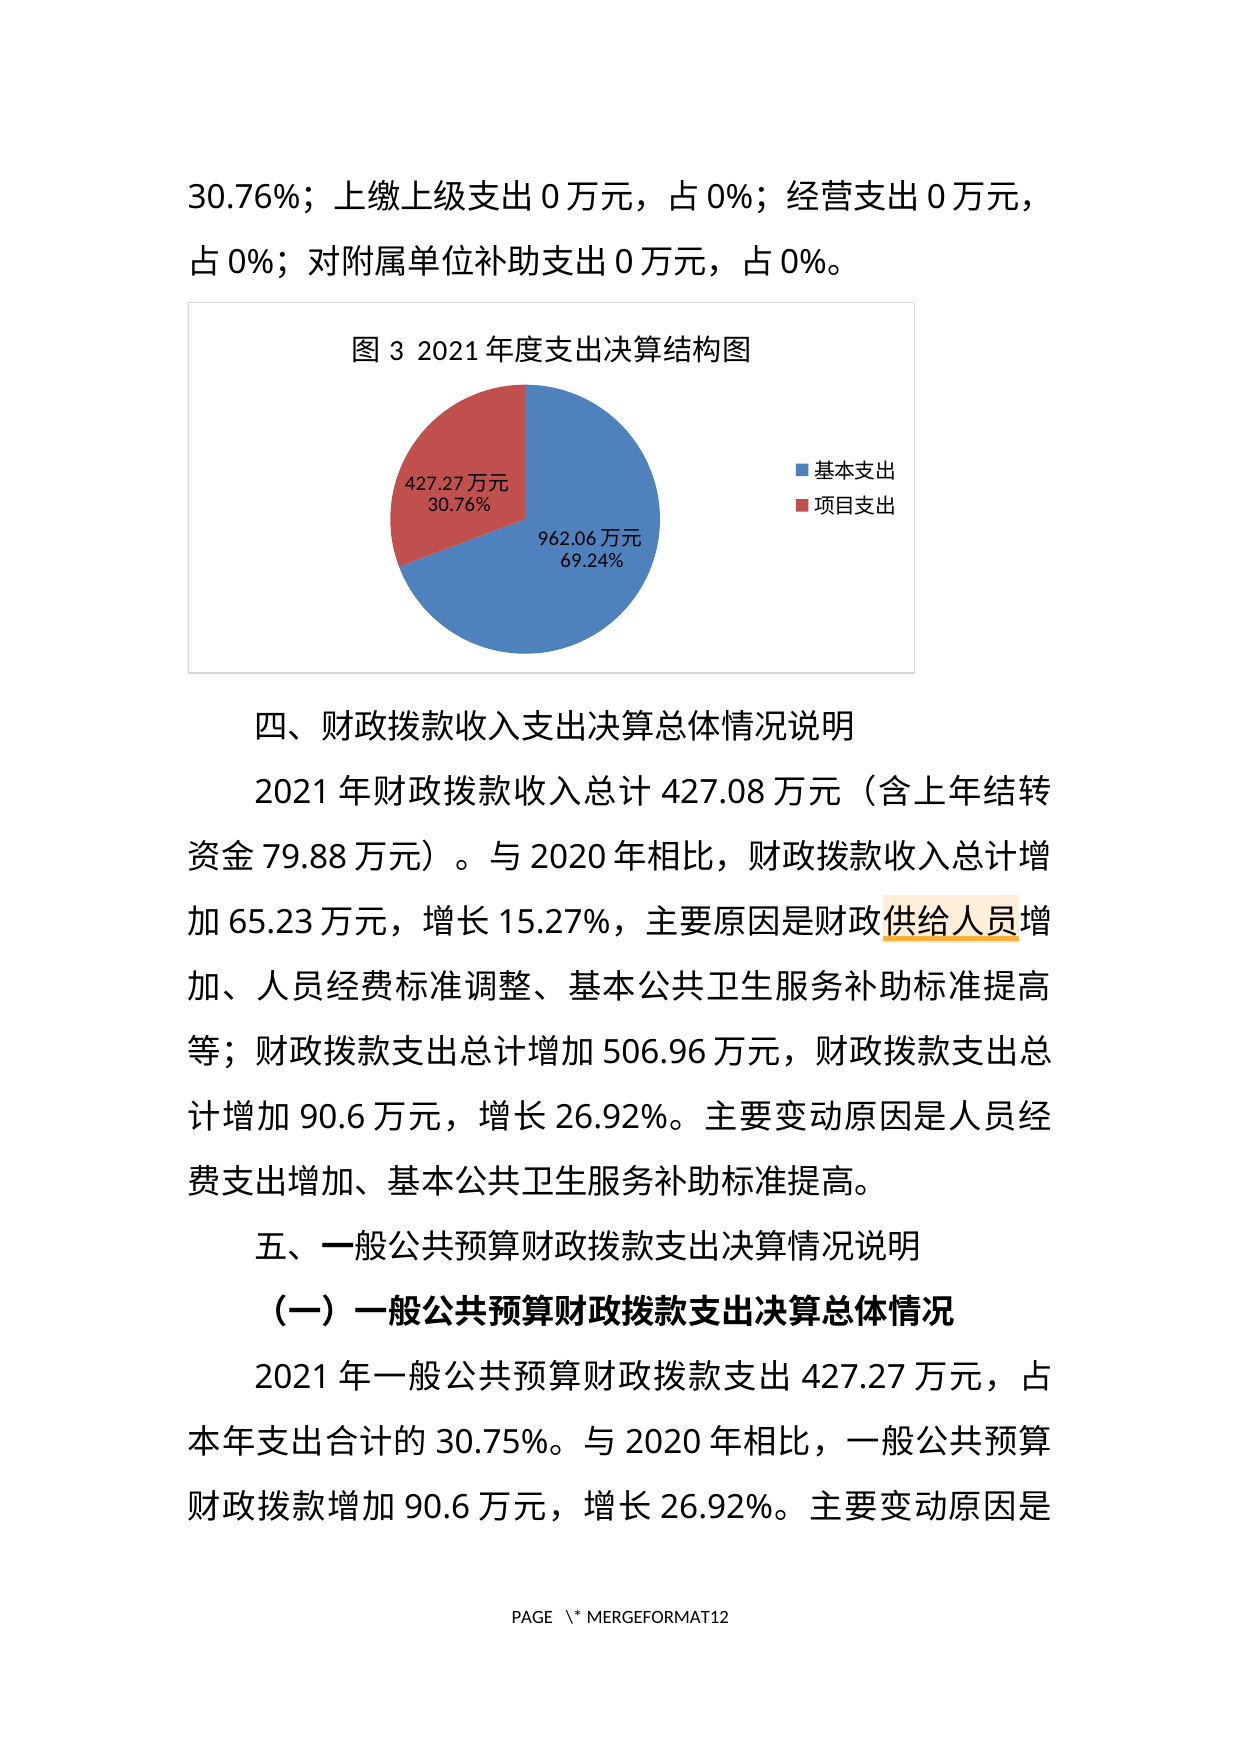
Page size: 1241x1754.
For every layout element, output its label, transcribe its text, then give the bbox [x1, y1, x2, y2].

text 四、财政拨款收入支出决算总体情况说明 [187, 692, 1053, 757]
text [187, 1342, 1053, 1537]
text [187, 162, 1053, 292]
text （一）一般公共预算财政拨款支出决算总体情况 [187, 1277, 1053, 1342]
text 2021年财政拨款收入总计427.08万元（含上年结转资金79.88万元）。与2020年相比，财政拨款收入总计增加65.23万元，增长15.27%，主要原因是财政供给人员增加、人员经费标准调整、基本公共卫生服务补助标准提高等；财政拨款支出总计增加506.96万元，财政拨款支出总计增加90.6万元，增长26.92%。主要变动原因是人员经费支出增加、基本公共卫生服务补助标准提高。 [187, 757, 1053, 1212]
text 五、一般公共预算财政拨款支出决算情况说明 [187, 1212, 1053, 1277]
